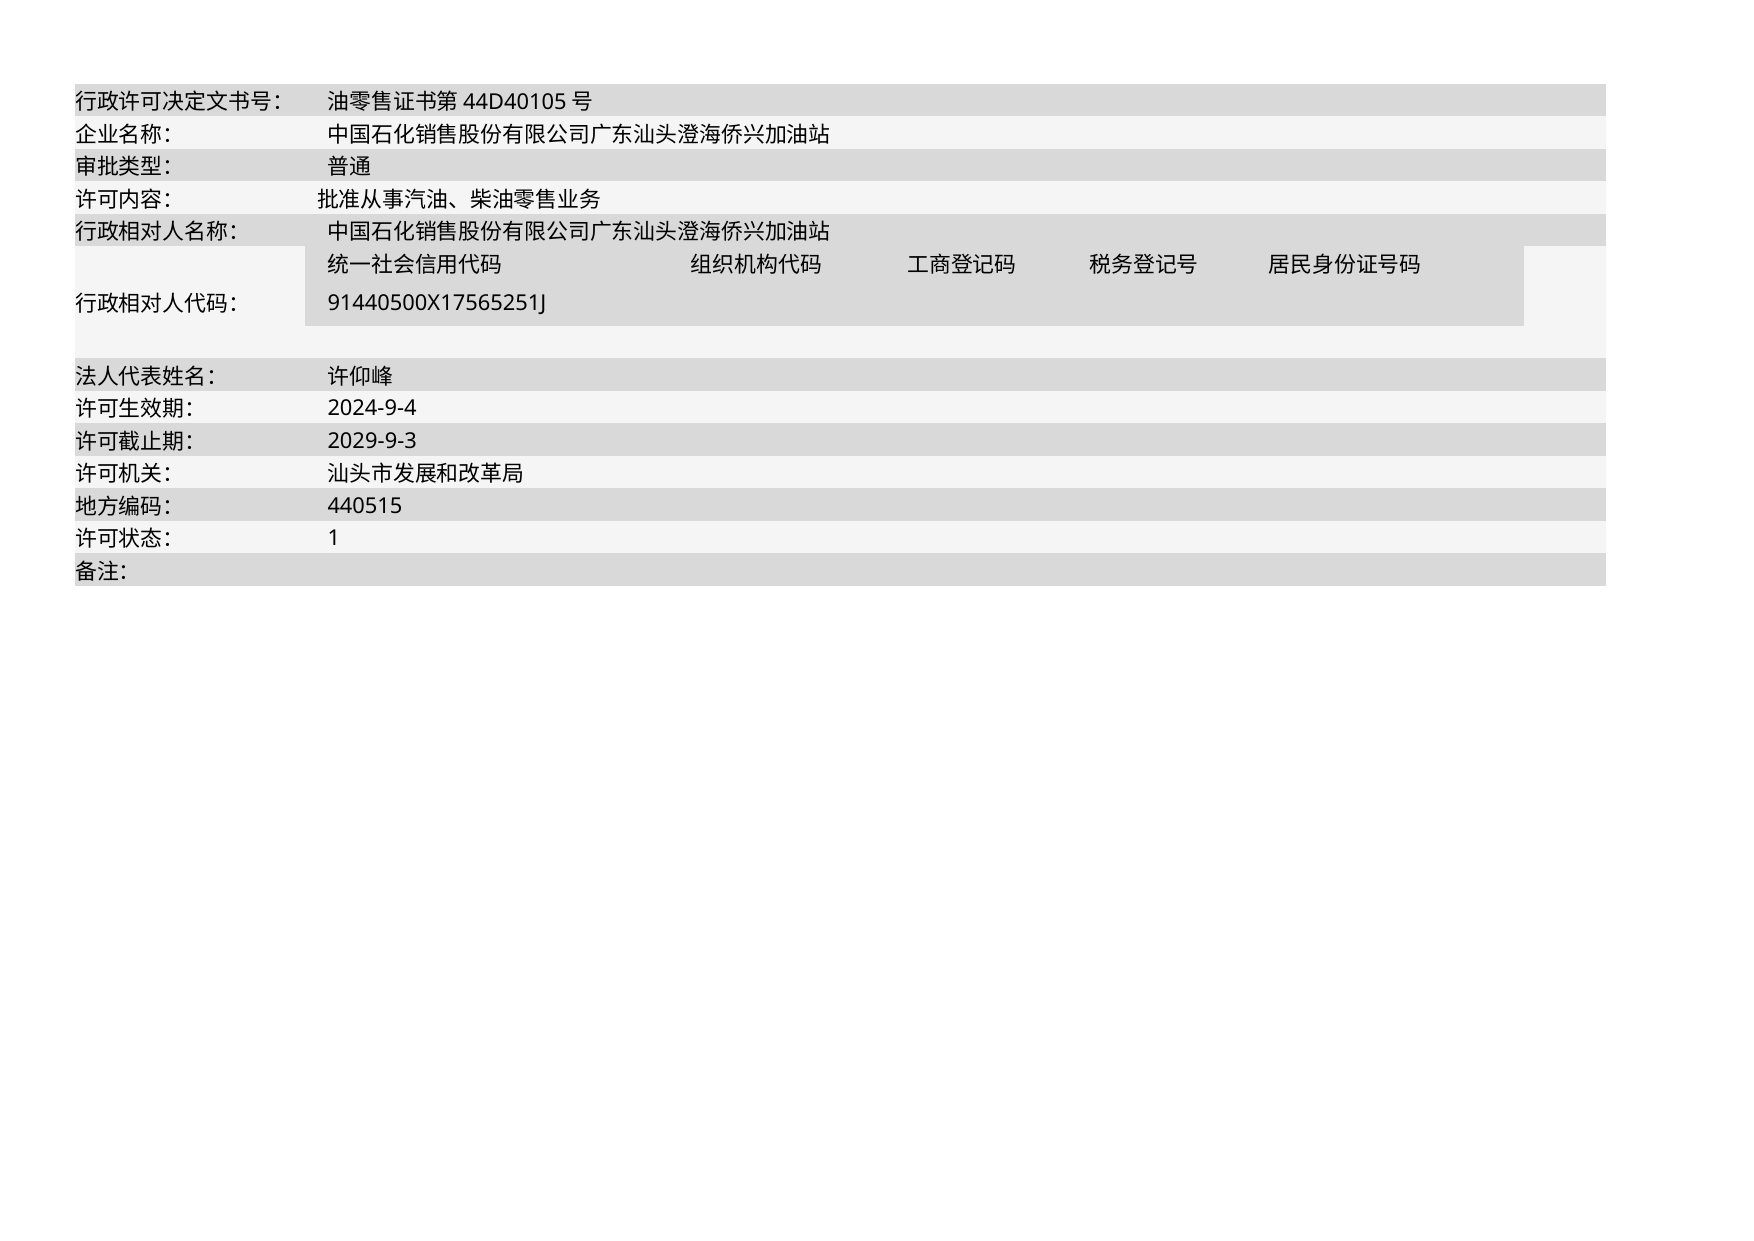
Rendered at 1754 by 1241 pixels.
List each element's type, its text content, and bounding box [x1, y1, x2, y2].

table_cell 企业名称： [75, 116, 305, 149]
table_cell 普通 [305, 149, 1606, 181]
table_cell 许可生效期： [75, 391, 305, 423]
table_header 行政许可决定文书号： [75, 84, 305, 116]
table_cell 地方编码： [75, 488, 305, 521]
table_cell 行政相对人代码： [75, 246, 305, 358]
table_cell 许可内容： [75, 181, 305, 214]
table_cell 行政相对人名称： [75, 214, 305, 246]
table_cell 440515 [305, 488, 1606, 521]
table_cell 2029-9-3 [305, 423, 1606, 456]
table_header 油零售证书第44D40105号 [305, 84, 1606, 116]
table_cell 中国石化销售股份有限公司广东汕头澄海侨兴加油站 [305, 116, 1606, 149]
table_cell 审批类型： [75, 149, 305, 181]
table_cell 汕头市发展和改革局 [305, 456, 1606, 488]
table_cell 许仰峰 [305, 358, 1606, 391]
table_cell 备注： [75, 553, 305, 586]
table_cell [305, 246, 1606, 358]
table_cell 1 [305, 521, 1606, 553]
table_cell 许可状态： [75, 521, 305, 553]
table_cell 批准从事汽油、柴油零售业务 [305, 181, 1606, 214]
table_cell 法人代表姓名： [75, 358, 305, 391]
table_cell [305, 553, 1606, 586]
table_cell 许可机关： [75, 456, 305, 488]
table_cell 中国石化销售股份有限公司广东汕头澄海侨兴加油站 [305, 214, 1606, 246]
table_cell 2024-9-4 [305, 391, 1606, 423]
table_cell 许可截止期： [75, 423, 305, 456]
